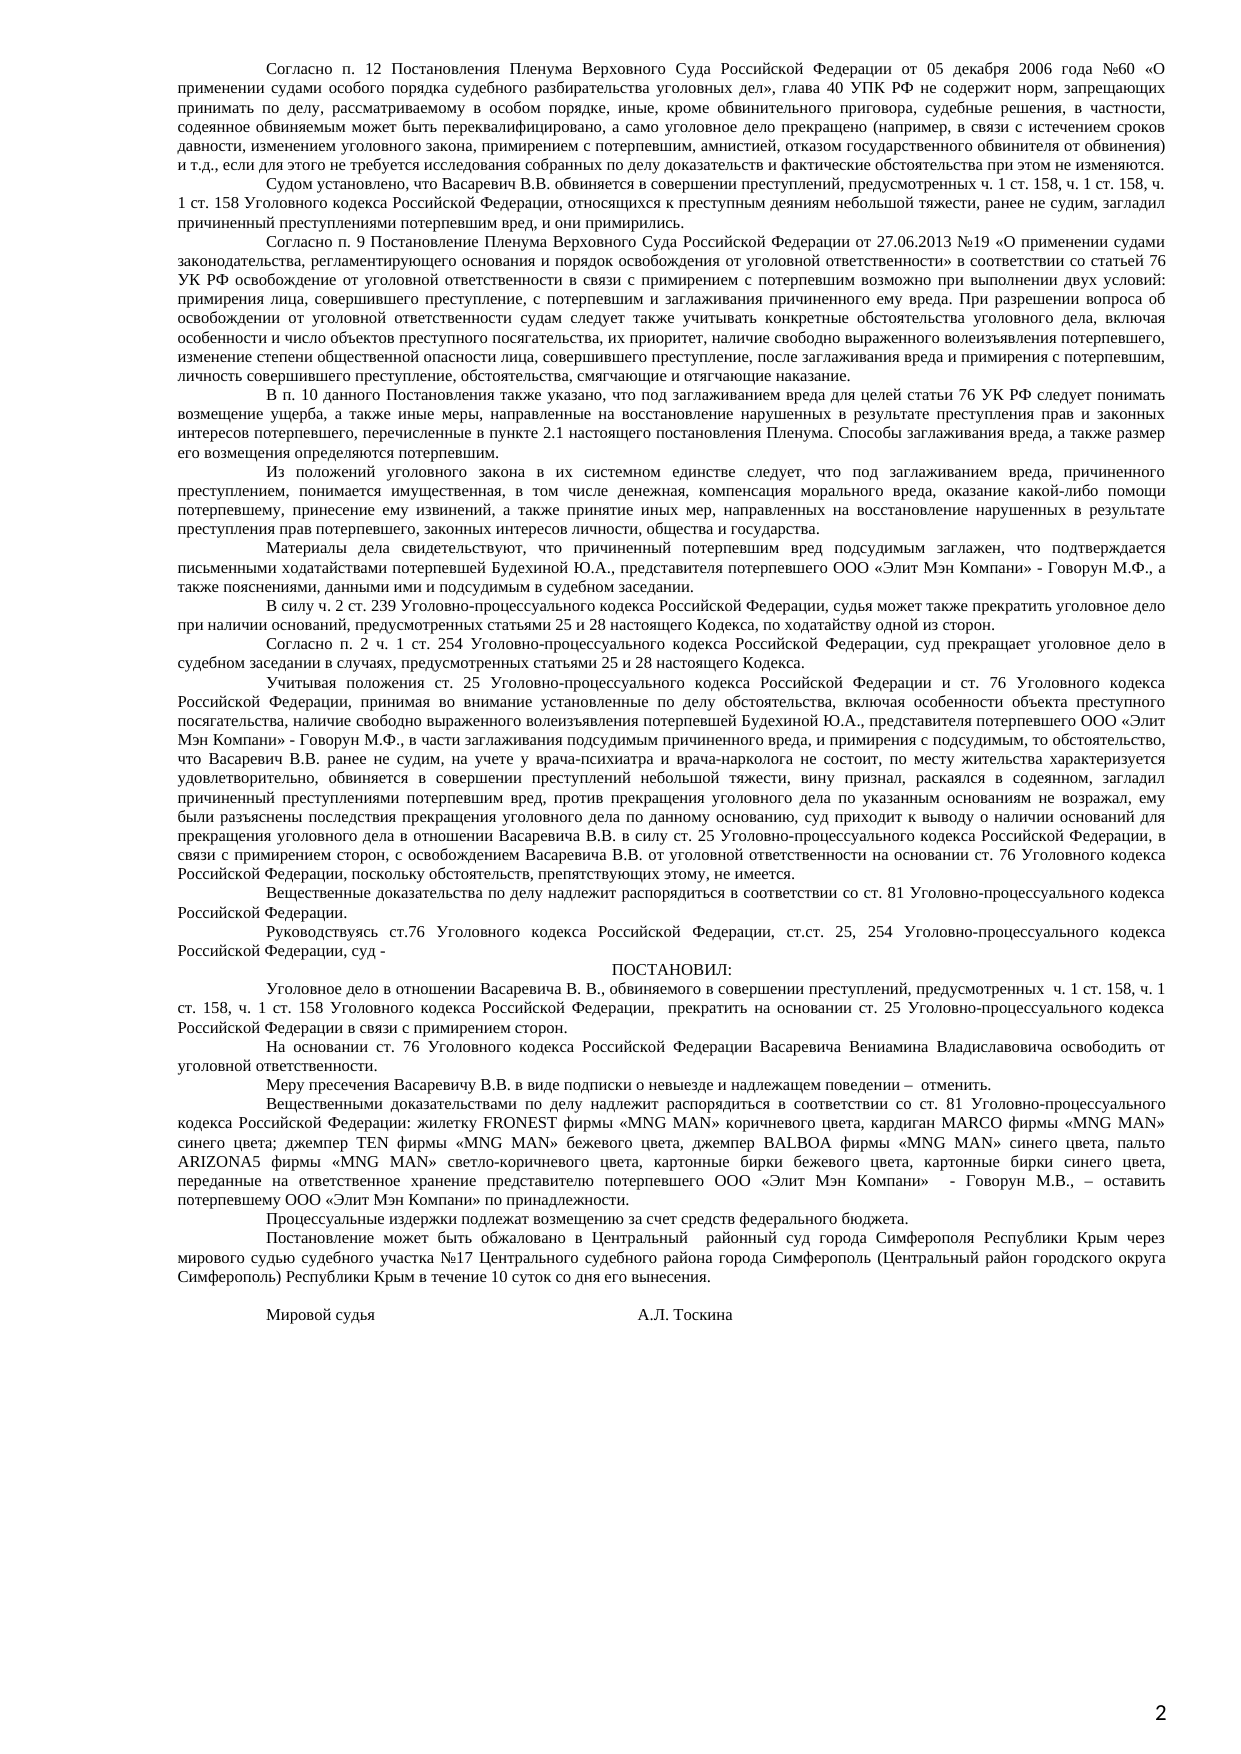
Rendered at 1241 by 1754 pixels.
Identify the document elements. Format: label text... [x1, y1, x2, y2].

text В силу ч. 2 ст. 239 Уголовно-процессуального кодекса Российской Федерации, судья может также прекратить уголовное дело при наличии оснований, предусмотренных статьями 25 и 28 настоящего Кодекса, по ходатайству одной из сторон. [177, 596, 1167, 634]
text Согласно п. 9 Постановление Пленума Верховного Суда Российской Федерации от 27.06.2013 №19 «О применении судами законодательства, регламентирующего основания и порядок освобождения от уголовной ответственности» в соответствии со статьей 76 УК РФ освобождение от уголовной ответственности в связи с примирением с потерпевшим возможно при выполнении двух условий: примирения лица, совершившего преступление, с потерпевшим и заглаживания причиненного ему вреда. При разрешении вопроса об освобождении от уголовной ответственности судам следует также учитывать конкретные обстоятельства уголовного дела, включая особенности и число объектов преступного посягательства, их приоритет, наличие свободно выраженного волеизъявления потерпевшего, изменение степени общественной опасности лица, совершившего преступление, после заглаживания вреда и примирения с потерпевшим, личность совершившего преступление, обстоятельства, смягчающие и отягчающие наказание. [177, 232, 1167, 385]
text Постановление может быть обжаловано в Центральный районный суд города Симферополя Республики Крым через мирового судью судебного участка №17 Центрального судебного района города Симферополь (Центральный район городского округа Симферополь) Республики Крым в течение 10 суток со дня его вынесения. [177, 1228, 1167, 1286]
text На основании ст. 76 Уголовного кодекса Российской Федерации Васаревича Вениамина Владиславовича освободить от уголовной ответственности. [177, 1037, 1167, 1075]
text Уголовное дело в отношении Васаревича В. В., обвиняемого в совершении преступлений, предусмотренных ч. 1 ст. 158, ч. 1 ст. 158, ч. 1 ст. 158 Уголовного кодекса Российской Федерации, прекратить на основании ст. 25 Уголовно-процессуального кодекса Российской Федерации в связи с примирением сторон. [177, 979, 1167, 1037]
text Судом установлено, что Васаревич В.В. обвиняется в совершении преступлений, предусмотренных ч. 1 ст. 158, ч. 1 ст. 158, ч. 1 ст. 158 Уголовного кодекса Российской Федерации, относящихся к преступным деяниям небольшой тяжести, ранее не судим, загладил причиненный преступлениями потерпевшим вред, и они примирились. [177, 174, 1167, 232]
text Согласно п. 2 ч. 1 ст. 254 Уголовно-процессуального кодекса Российской Федерации, суд прекращает уголовное дело в судебном заседании в случаях, предусмотренных статьями 25 и 28 настоящего Кодекса. [177, 634, 1167, 672]
text Вещественными доказательствами по делу надлежит распорядиться в соответствии со ст. 81 Уголовно-процессуального кодекса Российской Федерации: жилетку FRONEST фирмы «MNG MAN» коричневого цвета, кардиган MARCO фирмы «MNG MAN» синего цвета; джемпер TEN фирмы «MNG MAN» бежевого цвета, джемпер BALBOA фирмы «MNG MAN» синего цвета, пальто ARIZONA5 фирмы «MNG MAN» светло-коричневого цвета, картонные бирки бежевого цвета, картонные бирки синего цвета, переданные на ответственное хранение представителю потерпевшего ООО «Элит Мэн Компани» - Говорун М.В., – оставить потерпевшему ООО «Элит Мэн Компани» по принадлежности. [177, 1094, 1167, 1209]
text В п. 10 данного Постановления также указано, что под заглаживанием вреда для целей статьи 76 УК РФ следует понимать возмещение ущерба, а также иные меры, направленные на восстановление нарушенных в результате преступления прав и законных интересов потерпевшего, перечисленные в пункте 2.1 настоящего постановления Пленума. Способы заглаживания вреда, а также размер его возмещения определяются потерпевшим. [177, 385, 1167, 462]
text Учитывая положения ст. 25 Уголовно-процессуального кодекса Российской Федерации и ст. 76 Уголовного кодекса Российской Федерации, принимая во внимание установленные по делу обстоятельства, включая особенности объекта преступного посягательства, наличие свободно выраженного волеизъявления потерпевшей Будехиной Ю.А., представителя потерпевшего ООО «Элит Мэн Компани» - Говорун М.Ф., в части заглаживания подсудимым причиненного вреда, и примирения с подсудимым, то обстоятельство, что Васаревич В.В. ранее не судим, на учете у врача-психиатра и врача-нарколога не состоит, по месту жительства характеризуется удовлетворительно, обвиняется в совершении преступлений небольшой тяжести, вину признал, раскаялся в содеянном, загладил причиненный преступлениями потерпевшим вред, против прекращения уголовного дела по указанным основаниям не возражал, ему были разъяснены последствия прекращения уголовного дела по данному основанию, суд приходит к выводу о наличии оснований для прекращения уголовного дела в отношении Васаревича В.В. в силу ст. 25 Уголовно-процессуального кодекса Российской Федерации, в связи с примирением сторон, с освобождением Васаревича В.В. от уголовной ответственности на основании ст. 76 Уголовного кодекса Российской Федерации, поскольку обстоятельств, препятствующих этому, не имеется. [177, 672, 1167, 883]
text Из положений уголовного закона в их системном единстве следует, что под заглаживанием вреда, причиненного преступлением, понимается имущественная, в том числе денежная, компенсация морального вреда, оказание какой-либо помощи потерпевшему, принесение ему извинений, а также принятие иных мер, направленных на восстановление нарушенных в результате преступления прав потерпевшего, законных интересов личности, общества и государства. [177, 462, 1167, 538]
text Материалы дела свидетельствуют, что причиненный потерпевшим вред подсудимым заглажен, что подтверждается письменными ходатайствами потерпевшей Будехиной Ю.А., представителя потерпевшего ООО «Элит Мэн Компани» - Говорун М.Ф., а также пояснениями, данными ими и подсудимым в судебном заседании. [177, 538, 1167, 596]
text Меру пресечения Васаревичу В.В. в виде подписки о невыезде и надлежащем поведении – отменить. [177, 1075, 1167, 1094]
text Вещественные доказательства по делу надлежит распорядиться в соответствии со ст. 81 Уголовно-процессуального кодекса Российской Федерации. [177, 883, 1167, 922]
text Мировой судья А.Л. Тоскина [177, 1305, 1167, 1324]
text Процессуальные издержки подлежат возмещению за счет средств федерального бюджета. [177, 1209, 1167, 1228]
text ПОСТАНОВИЛ: [177, 960, 1167, 979]
text Руководствуясь ст.76 Уголовного кодекса Российской Федерации, ст.ст. 25, 254 Уголовно-процессуального кодекса Российской Федерации, суд - [177, 922, 1167, 960]
text Согласно п. 12 Постановления Пленума Верховного Суда Российской Федерации от 05 декабря 2006 года №60 «О применении судами особого порядка судебного разбирательства уголовных дел», глава 40 УПК РФ не содержит норм, запрещающих принимать по делу, рассматриваемому в особом порядке, иные, кроме обвинительного приговора, судебные решения, в частности, содеянное обвиняемым может быть переквалифицировано, а само уголовное дело прекращено (например, в связи с истечением сроков давности, изменением уголовного закона, примирением с потерпевшим, амнистией, отказом государственного обвинителя от обвинения) и т.д., если для этого не требуется исследования собранных по делу доказательств и фактические обстоятельства при этом не изменяются. [177, 59, 1167, 174]
